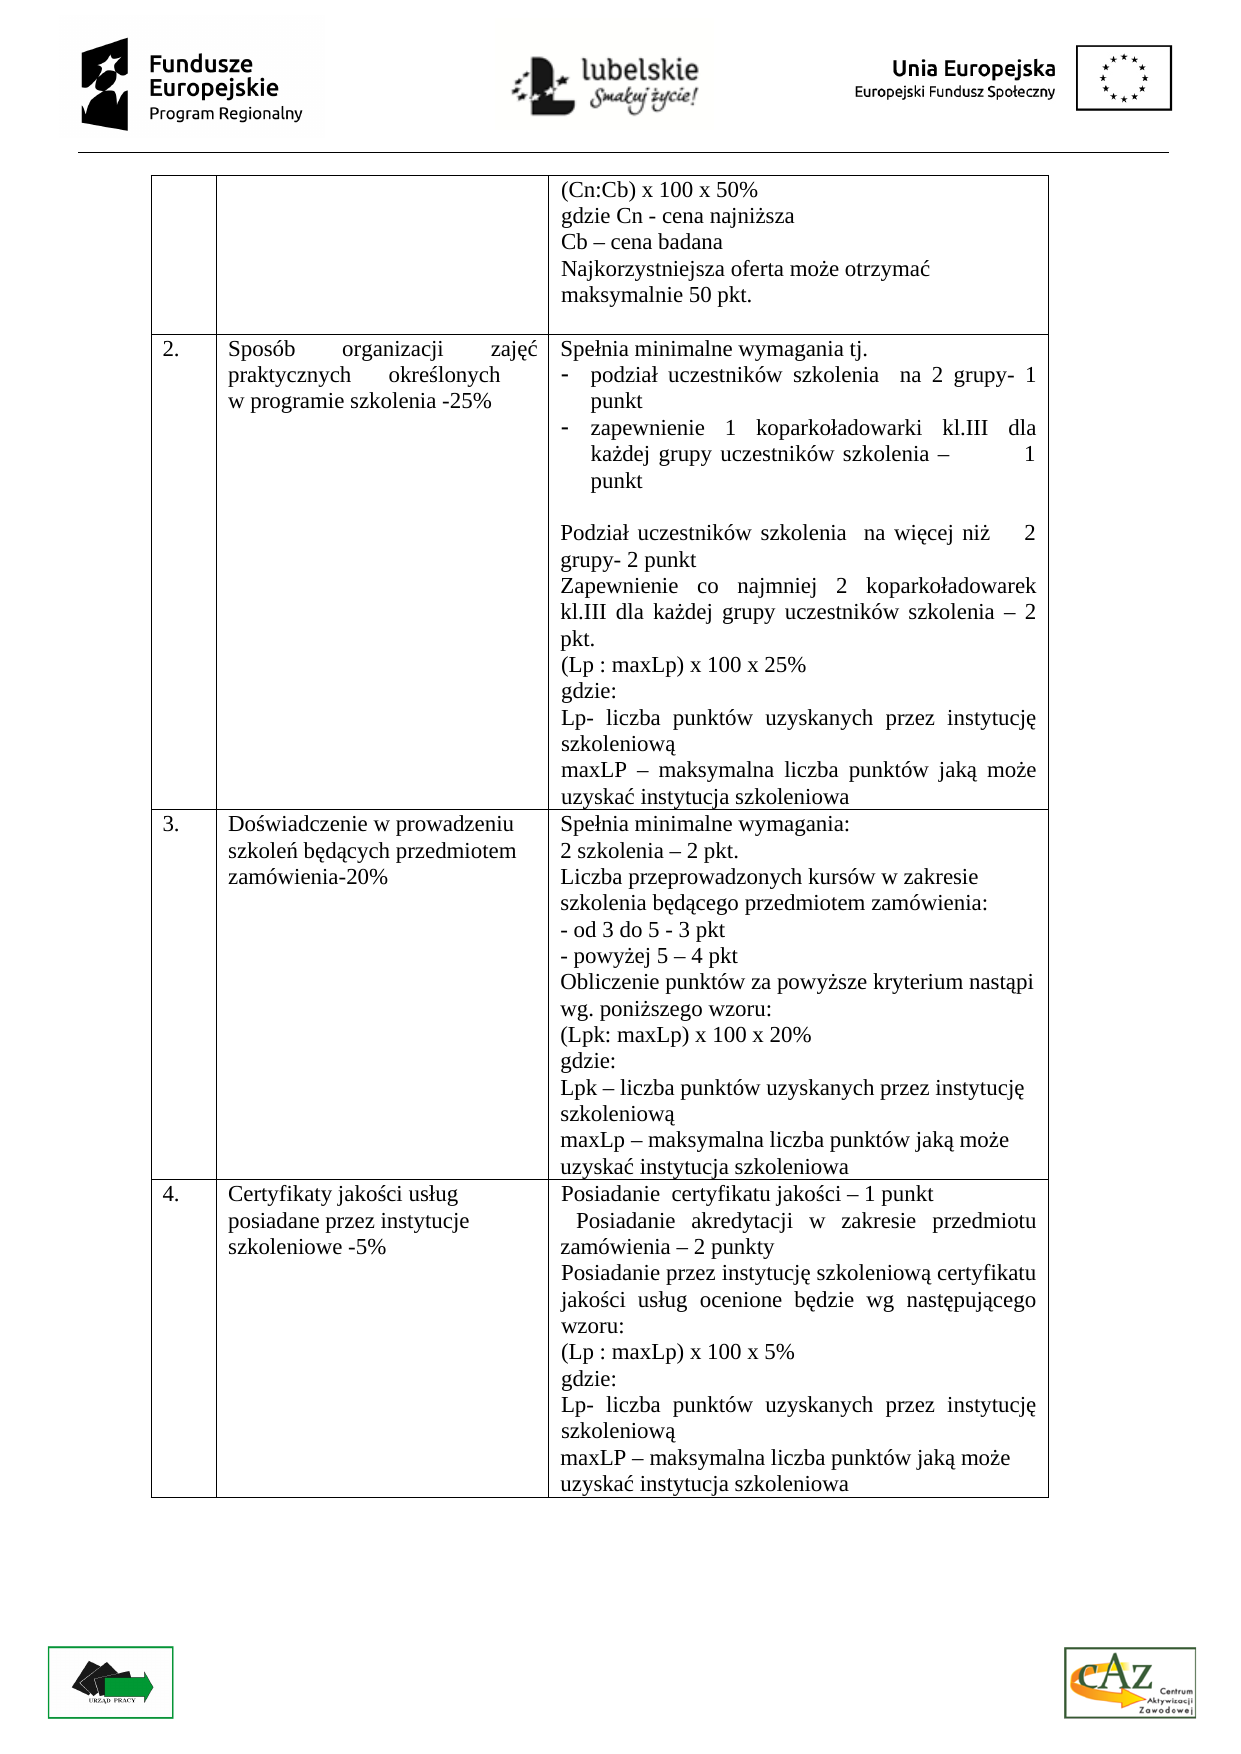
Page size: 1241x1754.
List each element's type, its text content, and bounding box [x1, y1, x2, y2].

table_cell 4. [152, 1180, 216, 1497]
picture [1063, 1646, 1197, 1719]
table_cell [549, 176, 1048, 334]
table_cell 1. [152, 176, 216, 334]
picture [59, 15, 325, 138]
table_cell 3. [152, 810, 216, 1179]
table_cell Sposób organizacji zajęć praktycznych określonych w programie szkolenia -25% [217, 335, 548, 809]
table_cell Certyfikaty jakości usług posiadane przez instytucje szkoleniowe -5% [217, 1180, 548, 1497]
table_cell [217, 176, 548, 334]
table_cell Doświadczenie w prowadzeniu szkoleń będących przedmiotem zamówienia-20% [217, 810, 548, 1179]
picture [47, 1646, 174, 1719]
table_cell Spełnia minimalne wymagania: 2 szkolenia – 2 pkt. Liczba przeprowadzonych kursów w zakresie szkolenia będącego przedmiotem zamówienia: - od 3 do 5 - 3 pkt - powyżej 5 – 4 pkt Obliczenie punktów za powyższe kryterium nastąpi wg. poniższego wzoru: (Lpk: maxLp) x 100 x 20% gdzie: Lpk – liczba punktów uzyskanych przez instytucję szkoleniową maxLp – maksymalna liczba punktów jaką może uzyskać instytucja szkoleniowa [549, 810, 1048, 1179]
table_cell Posiadanie certyfikatu jakości – 1 punkt Posiadanie akredytacji w zakresie przedmiotu zamówienia – 2 punkty Posiadanie przez instytucję szkoleniową certyfikatu jakości usług ocenione będzie wg następującego wzoru: (Lp : maxLp) x 100 x 5% gdzie: Lp- liczba punktów uzyskanych przez instytucję szkoleniową maxLP – maksymalna liczba punktów jaką może uzyskać instytucja szkoleniowa [549, 1180, 1048, 1497]
table_cell Spełnia minimalne wymagania tj. podział uczestników szkolenia na 2 grupy- 1 punkt zapewnienie 1 koparkoładowarki kl.III dla każdej grupy uczestników szkolenia – 1 punkt Podział uczestników szkolenia na więcej niż 2 grupy- 2 punkt Zapewnienie co najmniej 2 koparkoładowarek kl.III dla każdej grupy uczestników szkolenia – 2 pkt. (Lp : maxLp) x 100 x 25% gdzie: Lp- liczba punktów uzyskanych przez instytucję szkoleniową maxLP – maksymalna liczba punktów jaką może uzyskać instytucja szkoleniowa [549, 335, 1048, 809]
table_cell 2. [152, 335, 216, 809]
picture [833, 23, 1192, 113]
